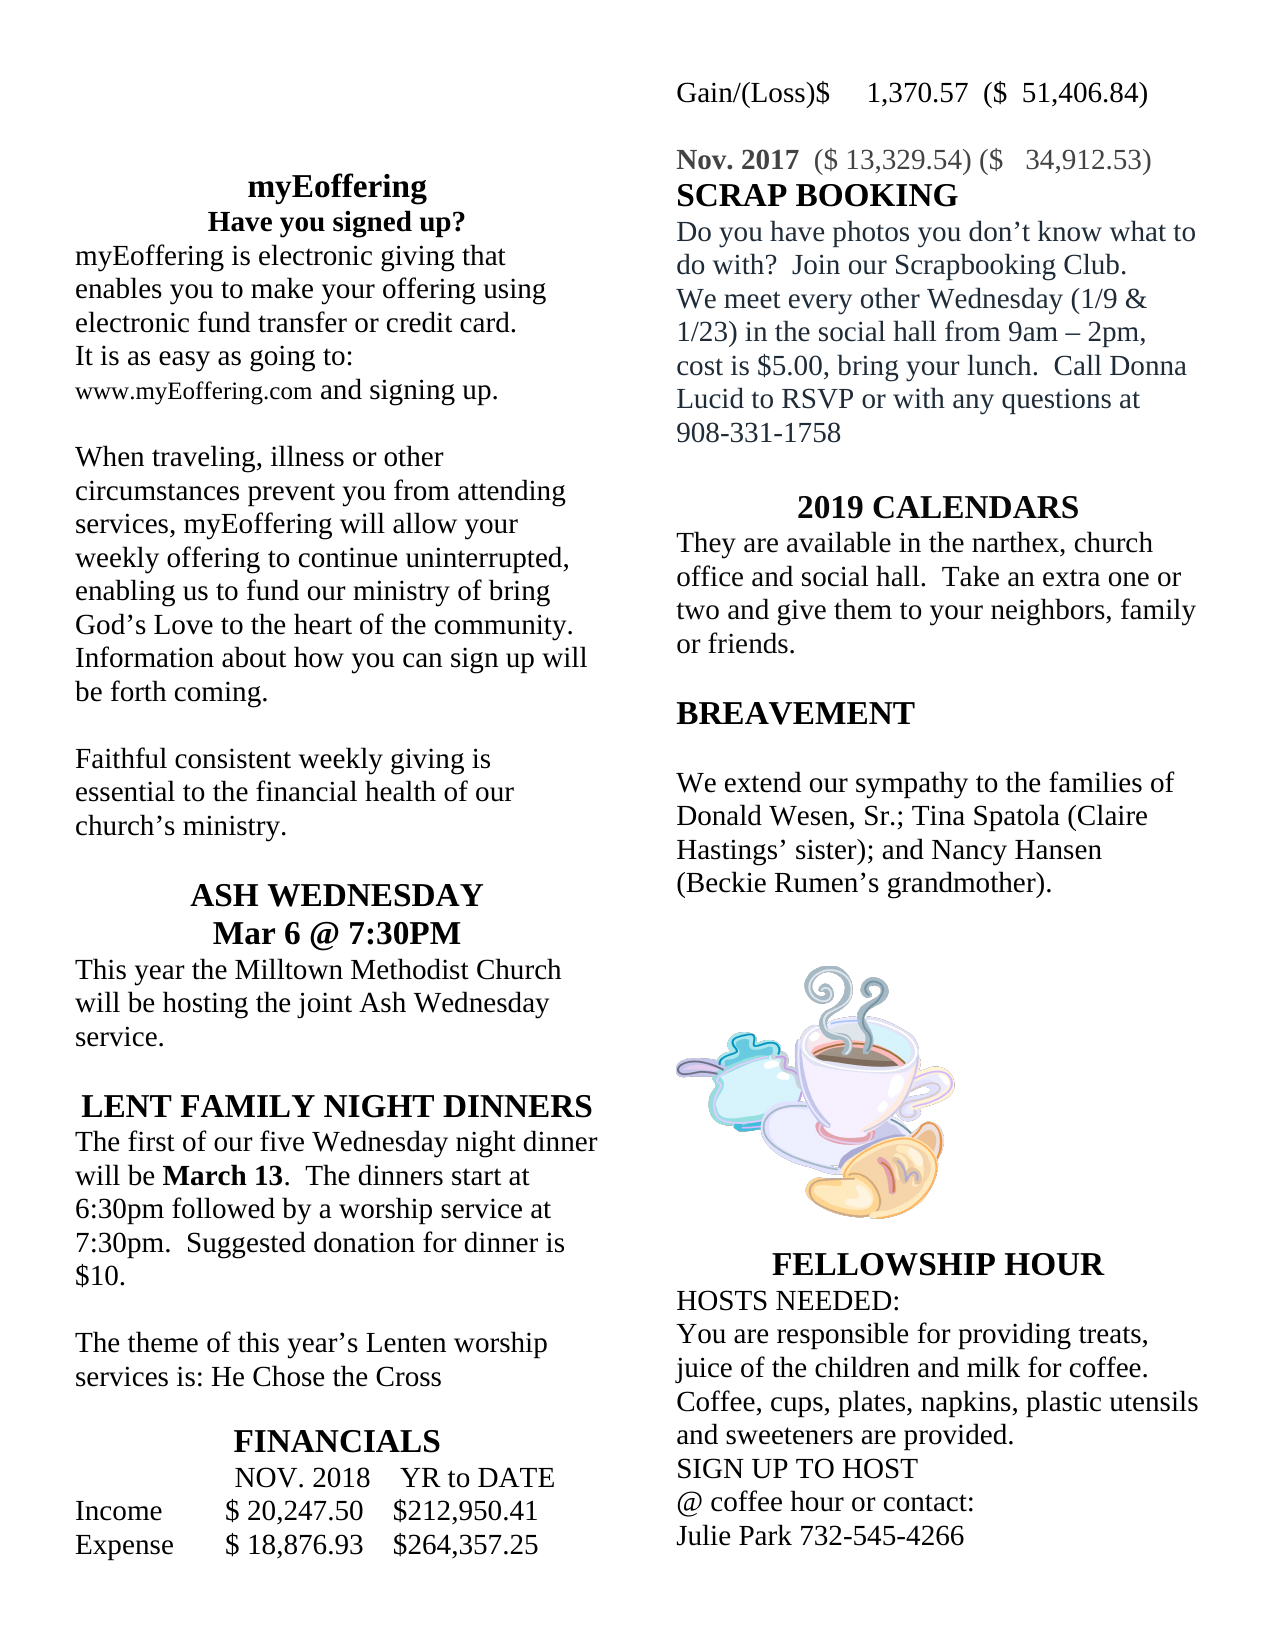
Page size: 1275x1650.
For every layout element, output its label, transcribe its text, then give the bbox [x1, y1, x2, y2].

text Coffee, cups, plates, napkins, plastic utensils and sweeteners are provided. [676, 1384, 1200, 1451]
text SIGN UP TO HOST [676, 1451, 1200, 1484]
text Information about how you can sign up will be forth coming. [75, 640, 599, 707]
picture [676, 966, 957, 1221]
text myEoffering is electronic giving that enables you to make your offering using electronic fund transfer or credit card. [75, 238, 599, 338]
text FINANCIALS [75, 1421, 599, 1460]
text LENT FAMILY NIGHT DINNERS [75, 1086, 599, 1124]
text They are available in the narthex, church office and social hall. Take an extra one or two and give them to your neighbors, family or friends. [676, 525, 1200, 659]
text When traveling, illness or other circumstances prevent you from attending services, myEoffering will allow your weekly offering to continue uninterrupted, enabling us to fund our ministry of bring God’s Love to the heart of the community. [75, 439, 599, 640]
text Faithful consistent weekly giving is essential to the financial health of our church’s ministry. [75, 741, 599, 842]
text 2019 CALENDARS [676, 487, 1200, 525]
text The first of our five Wednesday night dinner will be March 13. The dinners start at 6:30pm followed by a worship service at 7:30pm. Suggested donation for dinner is $10. [75, 1124, 599, 1292]
text SCRAP BOOKING [676, 176, 1200, 214]
text Julie Park 732-545-4266 [676, 1518, 1200, 1551]
text You are responsible for providing treats, juice of the children and milk for coffee. [676, 1317, 1200, 1384]
text This year the Milltown Methodist Church will be hosting the joint Ash Wednesday service. [75, 952, 599, 1052]
text www.myEoffering.com and signing up. [75, 372, 599, 406]
text NOV. 2018 YR to DATE [75, 1460, 599, 1493]
text FELLOWSHIP HOUR [676, 1245, 1200, 1283]
text Have you signed up? [75, 204, 599, 238]
text Expense $ 18,876.93 $264,357.25 [75, 1527, 599, 1560]
text Income $ 20,247.50 $212,950.41 [75, 1493, 599, 1527]
text Do you have photos you don’t know what to do with? Join our Scrapbooking Club. [676, 214, 1200, 281]
text HOSTS NEEDED: [676, 1283, 1200, 1317]
text Gain/(Loss)$ 1,370.57 ($ 51,406.84) [676, 75, 1200, 108]
text Nov. 2017 ($ 13,329.54) ($ 34,912.53) [676, 142, 1200, 176]
text We meet every other Wednesday (1/9 & 1/23) in the social hall from 9am – 2pm, cost is $5.00, bring your lunch. Call Donna Lucid to RSVP or with any questions at 908-331-1758 [676, 281, 1200, 449]
text BREAVEMENT [676, 693, 1200, 731]
text We extend our sympathy to the families of Donald Wesen, Sr.; Tina Spatola (Claire Hastings’ sister); and Nancy Hansen (Beckie Rumen’s grandmother). [676, 765, 1200, 899]
text ASH WEDNESDAY [75, 875, 599, 913]
text myEoffering [75, 166, 599, 204]
text Mar 6 @ 7:30PM [75, 913, 599, 952]
text The theme of this year’s Lenten worship services is: He Chose the Cross [75, 1326, 599, 1393]
text @ coffee hour or contact: [676, 1484, 1200, 1518]
text It is as easy as going to: [75, 338, 599, 372]
